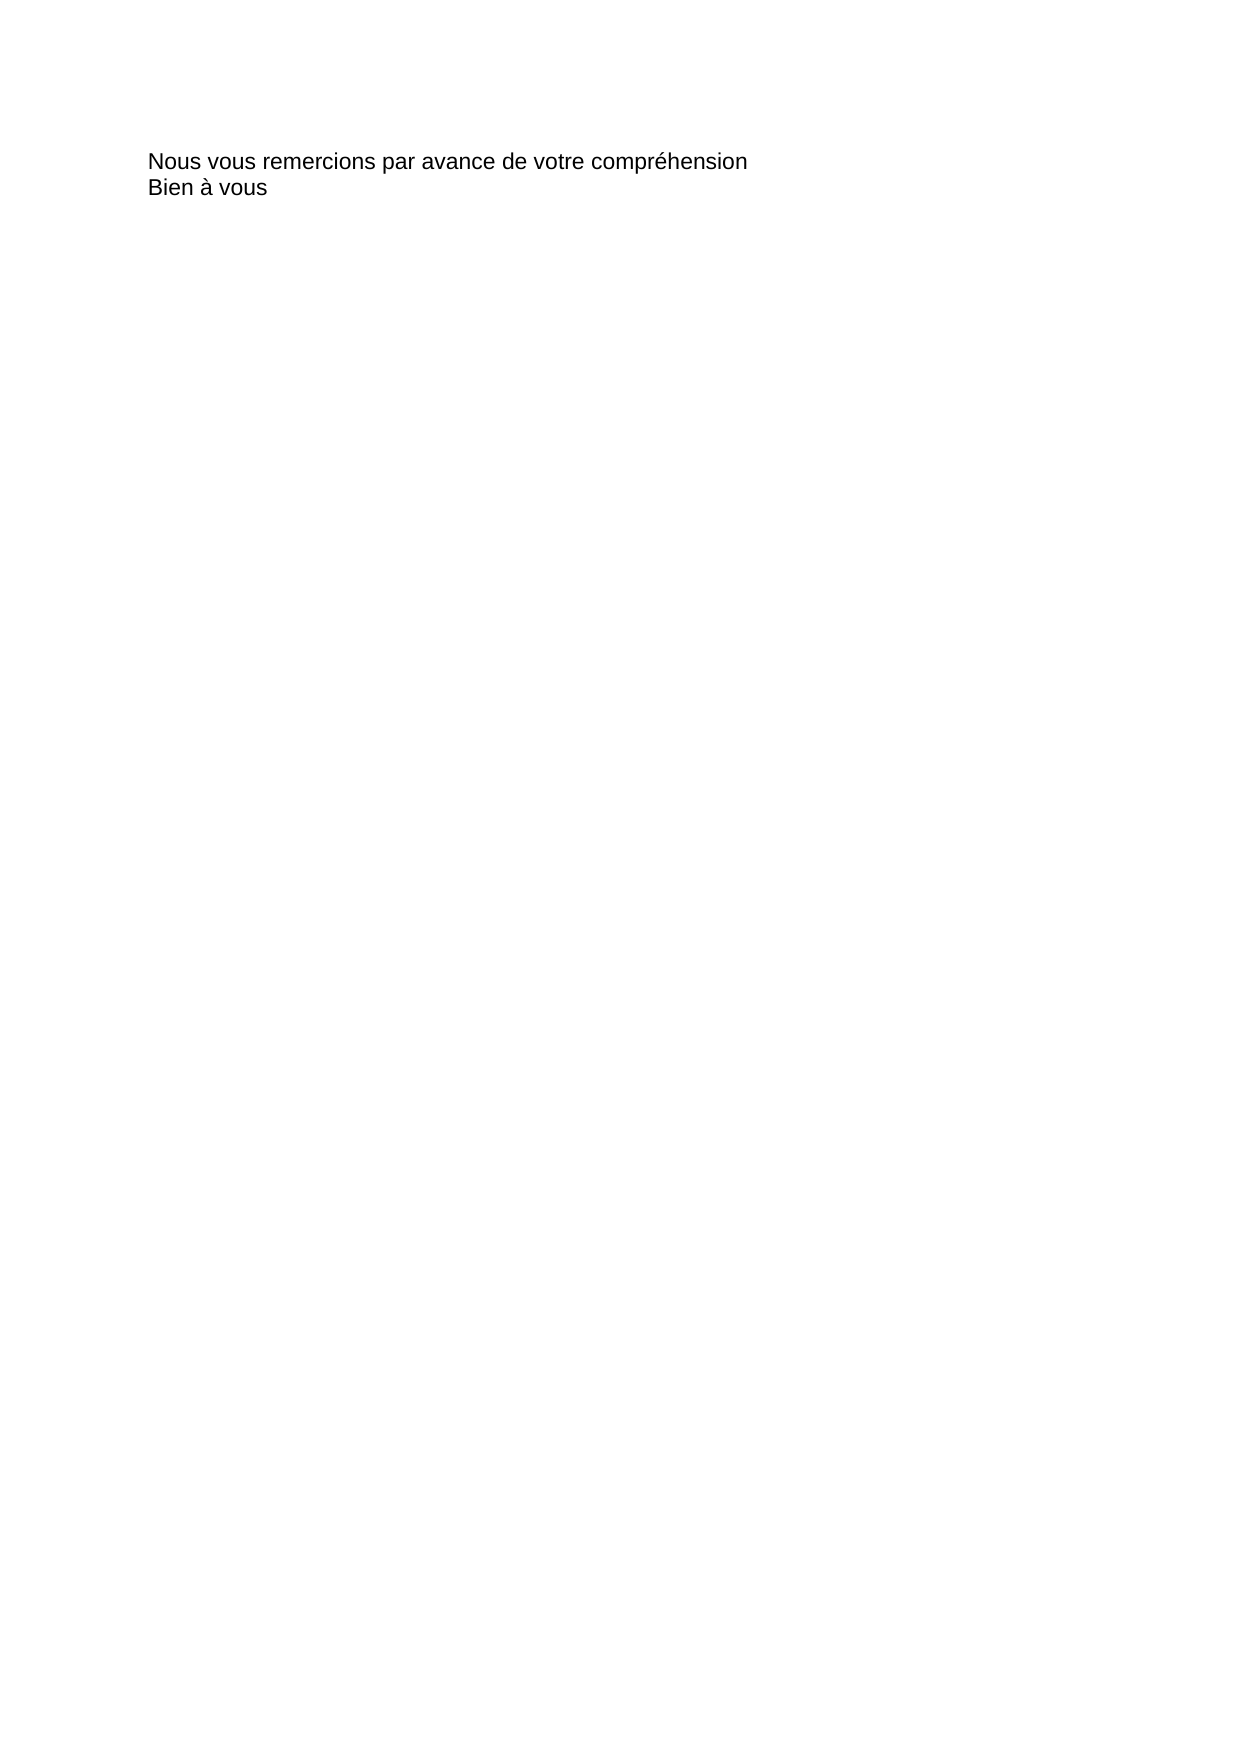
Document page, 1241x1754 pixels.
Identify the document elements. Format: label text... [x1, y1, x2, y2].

text Nous vous remercions par avance de votre compréhension [148, 148, 1092, 174]
text Bien à vous [148, 174, 1092, 200]
